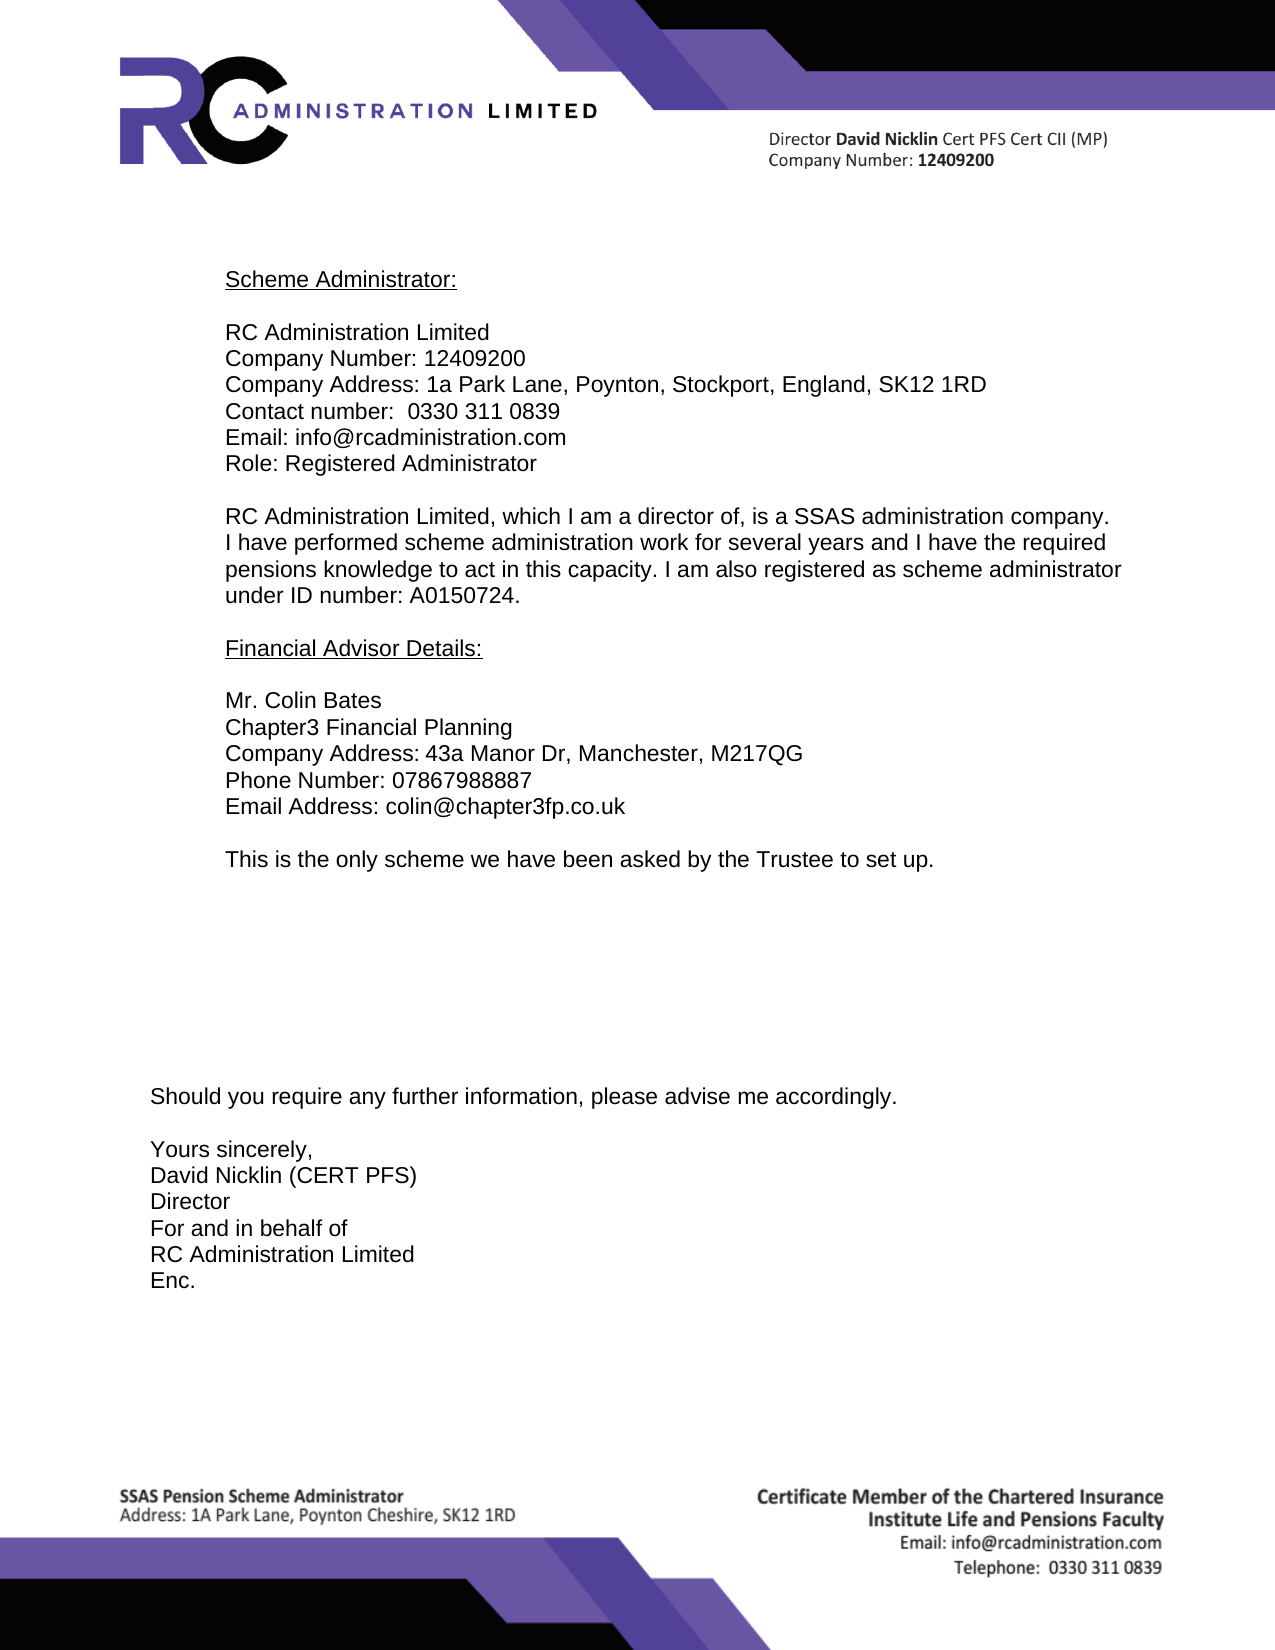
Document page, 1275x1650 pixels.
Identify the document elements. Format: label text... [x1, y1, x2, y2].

text RC Administration Limited [225, 318, 1125, 345]
picture [0, 0, 1275, 185]
text Phone Number: 07867988887 [225, 767, 1125, 793]
text Mr. Colin Bates [225, 687, 1125, 714]
text This is the only scheme we have been asked by the Trustee to set up. [225, 846, 1125, 872]
text David Nicklin (CERT PFS) Director [150, 1162, 1125, 1214]
text Contact number: 0330 311 0839 [225, 398, 401, 424]
text Company Address: 43a Manor Dr, Manchester, M217QG [225, 740, 1125, 767]
text RC Administration Limited, which I am a director of, is a SSAS administration company. [225, 503, 1125, 529]
text Scheme Administrator: [225, 266, 1125, 292]
text Chapter3 Financial Planning [225, 714, 1125, 740]
text Should you require any further information, please advise me accordingly. [150, 1083, 1125, 1109]
text For and in behalf of RC Administration Limited [150, 1214, 1125, 1267]
picture [0, 1480, 1275, 1650]
text Email Address: colin@chapter3fp.co.uk [225, 793, 1125, 819]
text Contact number: 0330 311 0839 [522, 398, 1125, 424]
text Financial Advisor Details: [225, 635, 1125, 661]
text Company Number: 12409200 Company Address: 1a Park Lane, Poynton, Stockport, England, SK12 1RD [225, 345, 1125, 398]
text Yours sincerely, [150, 1136, 1125, 1162]
text Enc. [150, 1267, 1125, 1294]
text Email: info@rcadministration.com Role: Registered Administrator [225, 424, 1125, 477]
text I have performed scheme administration work for several years and I have the required pensions knowledge to act in this capacity. I am also registered as scheme administrator under ID number: A0150724. [225, 529, 1125, 608]
